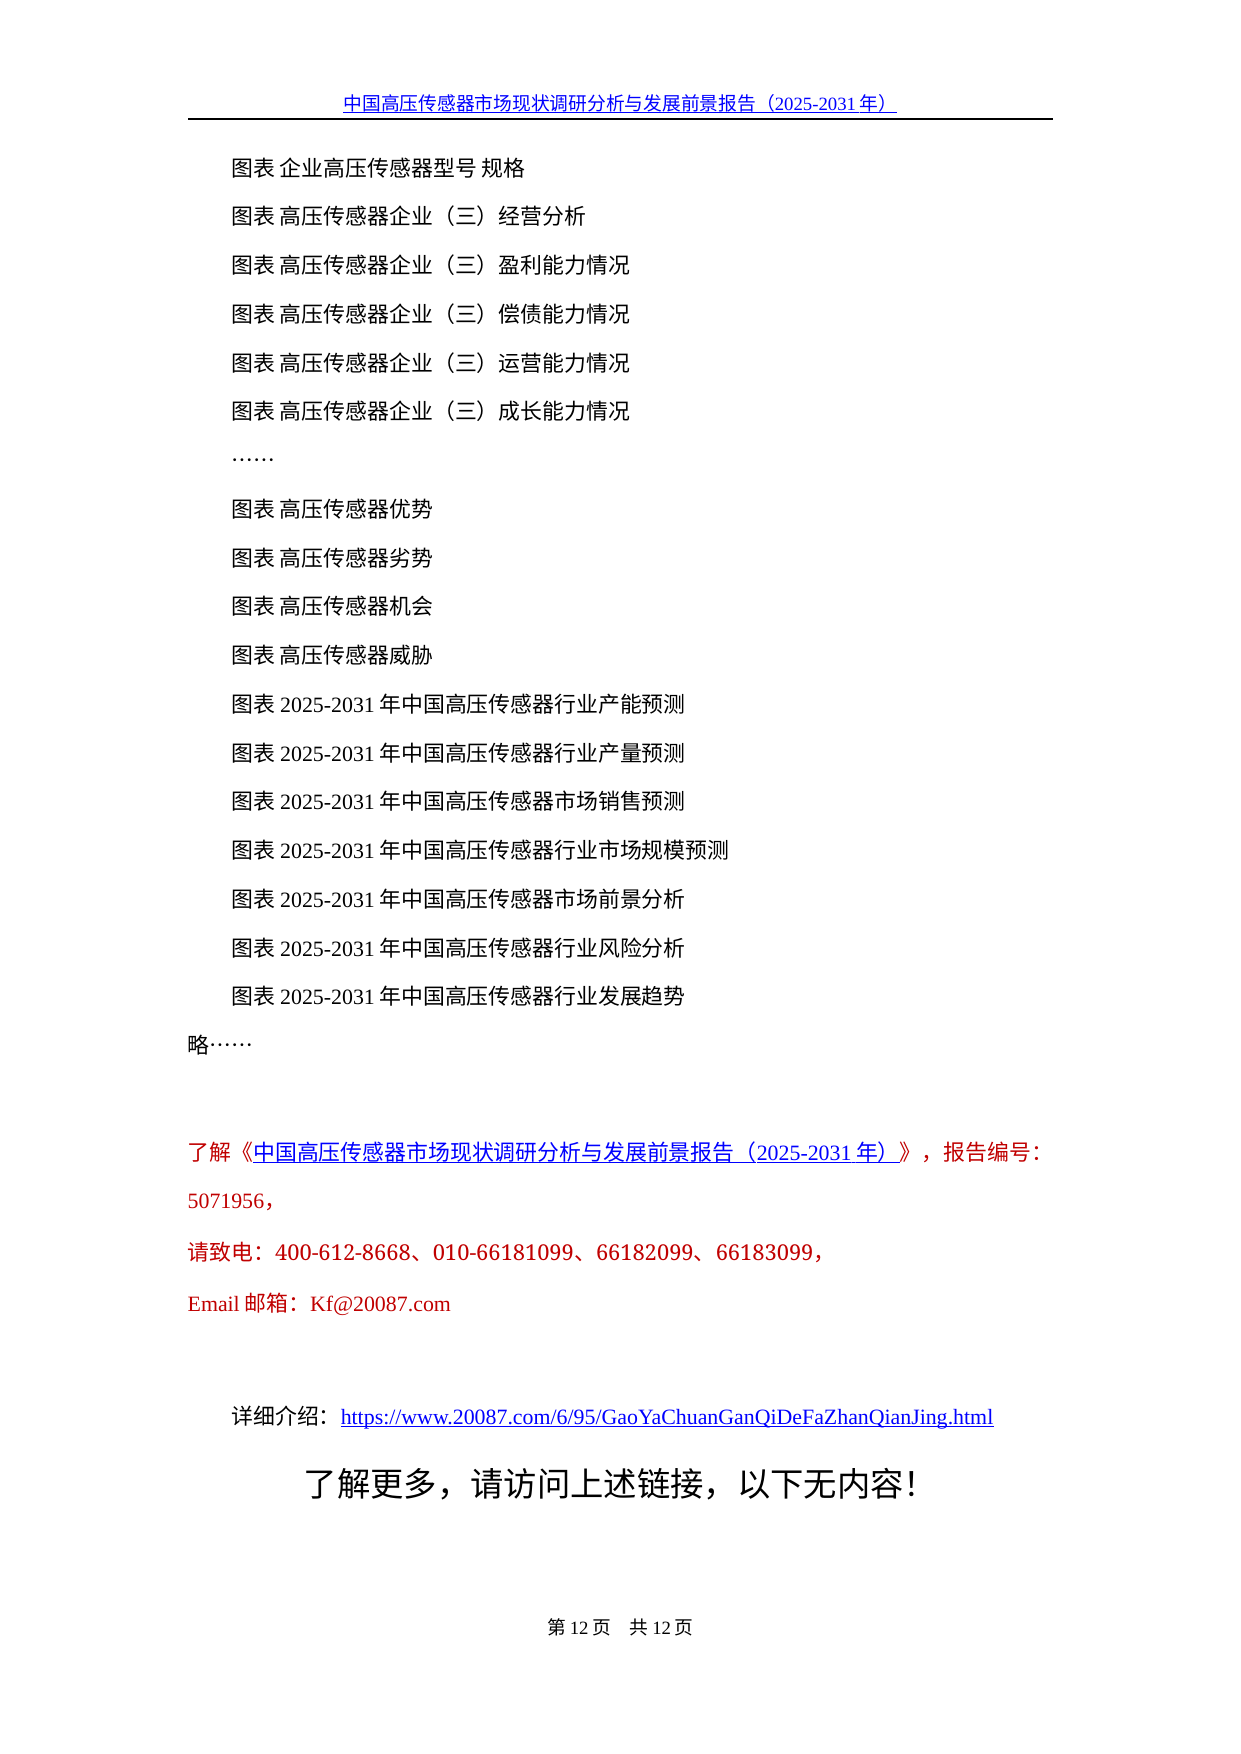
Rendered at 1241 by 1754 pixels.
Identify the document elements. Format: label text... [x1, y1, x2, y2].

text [187, 150, 1053, 1060]
text Email邮箱：Kf@20087.com [187, 1286, 1053, 1318]
title 了解更多，请访问上述链接，以下无内容！ [187, 1449, 1053, 1514]
text 了解《中国高压传感器市场现状调研分析与发展前景报告（2025-2031年）》，报告编号：5071956， [187, 1134, 1053, 1215]
text 请致电：400-612-8668、010-66181099、66182099、66183099， [187, 1234, 1053, 1267]
text 详细介绍：https://www.20087.com/6/95/GaoYaChuanGanQiDeFaZhanQianJing.html [187, 1399, 1053, 1431]
